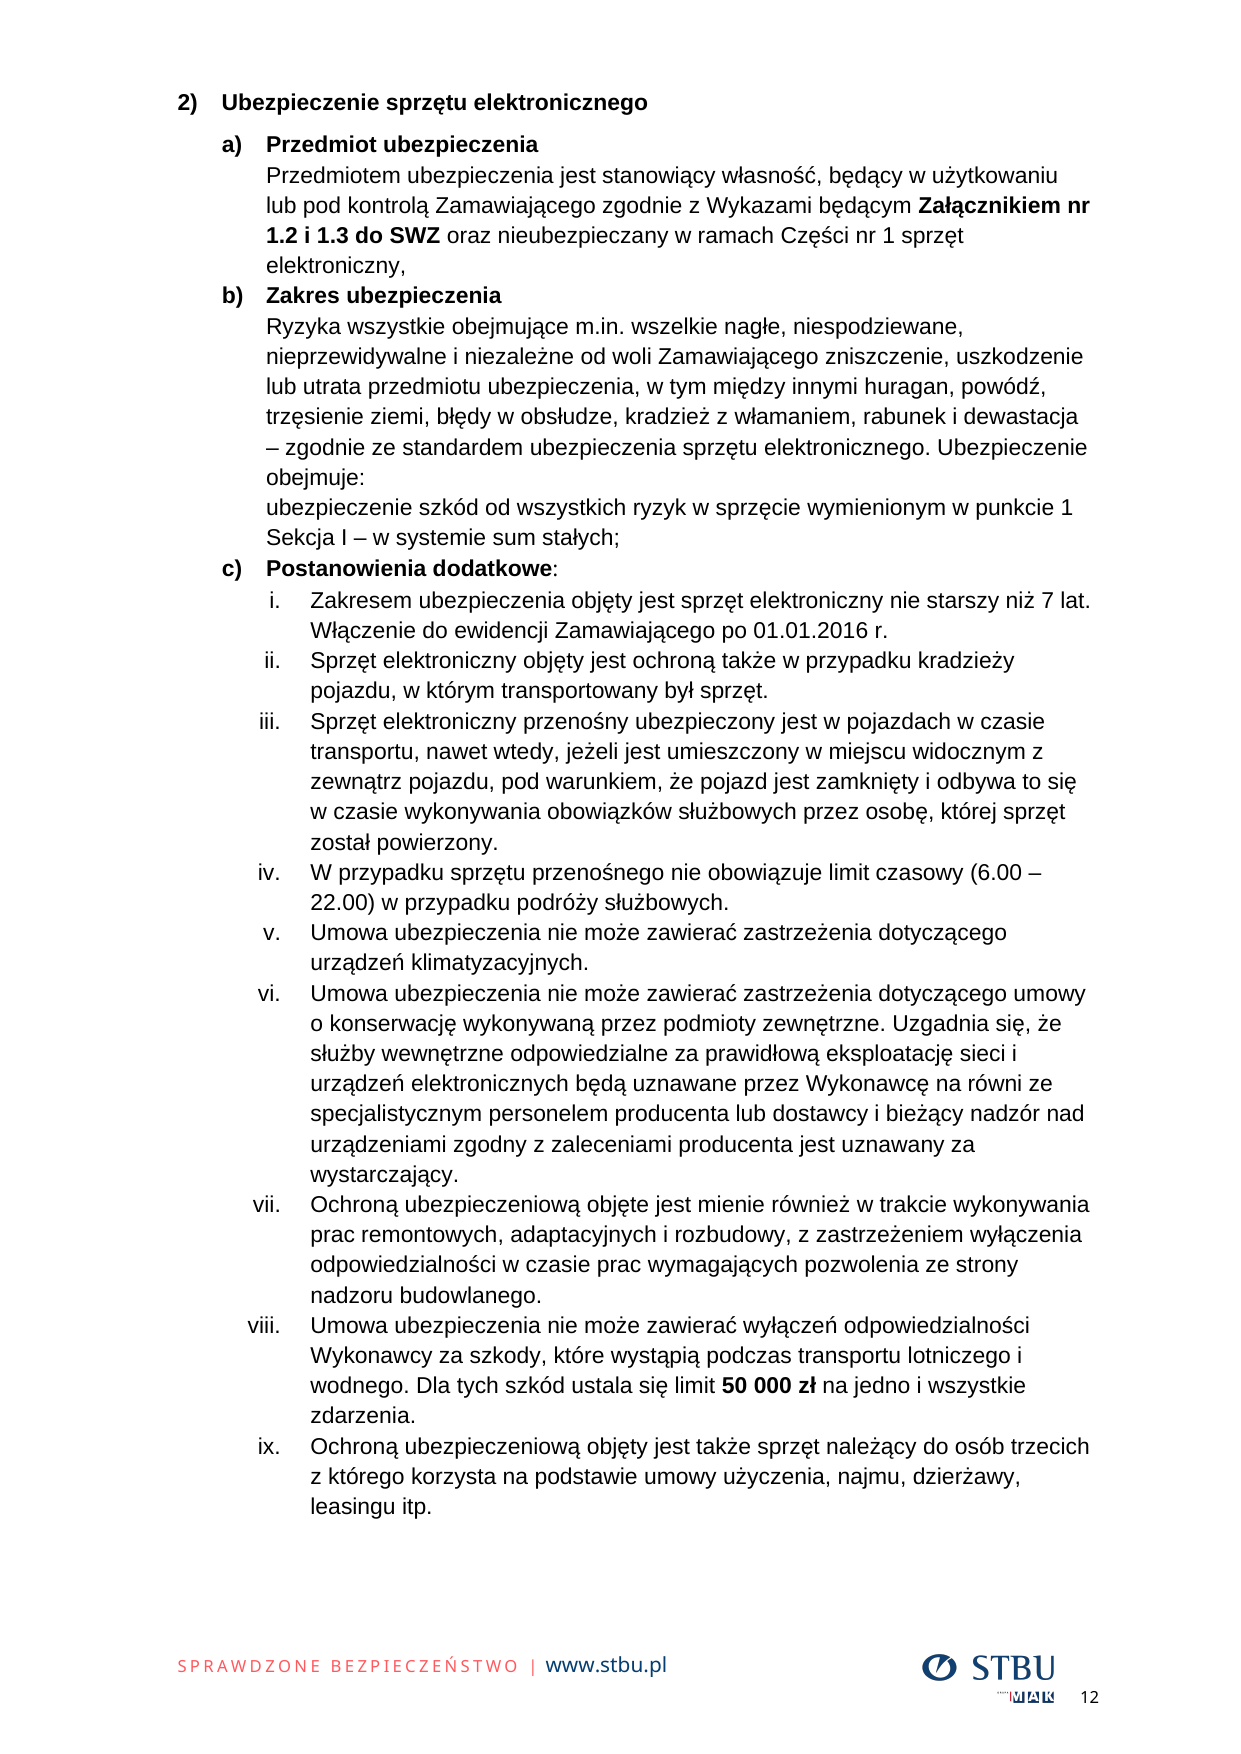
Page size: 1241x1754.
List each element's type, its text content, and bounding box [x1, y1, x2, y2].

text Sekcja I – w systemie sum stałych; [266, 524, 1092, 550]
subtitle Ubezpieczenie sprzętu elektronicznego [177, 89, 1092, 115]
list Sprzęt elektroniczny objęty jest ochroną także w przypadku kradzieży pojazdu, w którym transportowany był sprzęt. [281, 647, 1092, 704]
picture [914, 1645, 1062, 1713]
list Ochroną ubezpieczeniową objęty jest także sprzęt należący do osób trzecich z którego korzysta na podstawie umowy użyczenia, najmu, dzierżawy, leasingu itp. [281, 1433, 1092, 1519]
list Zakres ubezpieczenia Ryzyka wszystkie obejmujące m.in. wszelkie nagłe, niespodziewane, nieprzewidywalne i niezależne od woli Zamawiającego zniszczenie, uszkodzenie lub utrata przedmiotu ubezpieczenia, w tym między innymi huragan, powódź, trzęsienie ziemi, błędy w obsłudze, kradzież z włamaniem, rabunek i dewastacja – zgodnie ze standardem ubezpieczenia sprzętu elektronicznego. Ubezpieczenie obejmuje: [222, 282, 1092, 490]
list Umowa ubezpieczenia nie może zawierać zastrzeżenia dotyczącego urządzeń klimatyzacyjnych. [281, 919, 1092, 976]
list Ochroną ubezpieczeniową objęte jest mienie również w trakcie wykonywania prac remontowych, adaptacyjnych i rozbudowy, z zastrzeżeniem wyłączenia odpowiedzialności w czasie prac wymagających pozwolenia ze strony nadzoru budowlanego. [281, 1191, 1092, 1308]
list W przypadku sprzętu przenośnego nie obowiązuje limit czasowy (6.00 – 22.00) w przypadku podróży służbowych. [281, 859, 1092, 915]
list Zakresem ubezpieczenia objęty jest sprzęt elektroniczny nie starszy niż 7 lat. Włączenie do ewidencji Zamawiającego po 01.01.2016 r. [281, 587, 1092, 643]
text Przedmiotem ubezpieczenia jest stanowiący własność, będący w użytkowaniu lub pod kontrolą Zamawiającego zgodnie z Wykazami będącym Załącznikiem nr 1.2 i 1.3 do SWZ oraz nieubezpieczany w ramach Części nr 1 sprzęt elektroniczny, [266, 162, 1092, 278]
list Postanowienia dodatkowe: [222, 554, 1092, 583]
list ubezpieczenie szkód od wszystkich ryzyk w sprzęcie wymienionym w punkcie 1 [177, 494, 1092, 520]
list Sprzęt elektroniczny przenośny ubezpieczony jest w pojazdach w czasie transportu, nawet wtedy, jeżeli jest umieszczony w miejscu widocznym z zewnątrz pojazdu, pod warunkiem, że pojazd jest zamknięty i odbywa to się w czasie wykonywania obowiązków służbowych przez osobę, której sprzęt został powierzony. [281, 708, 1092, 855]
list Umowa ubezpieczenia nie może zawierać zastrzeżenia dotyczącego umowy o konserwację wykonywaną przez podmioty zewnętrzne. Uzgadnia się, że służby wewnętrzne odpowiedzialne za prawidłową eksploatację sieci i urządzeń elektronicznych będą uznawane przez Wykonawcę na równi ze specjalistycznym personelem producenta lub dostawcy i bieżący nadzór nad urządzeniami zgodny z zaleceniami producenta jest uznawany za wystarczający. [281, 979, 1092, 1187]
list Przedmiot ubezpieczenia [222, 131, 1092, 158]
list Umowa ubezpieczenia nie może zawierać wyłączeń odpowiedzialności Wykonawcy za szkody, które wystąpią podczas transportu lotniczego i wodnego. Dla tych szkód ustala się limit 50 000 zł na jedno i wszystkie zdarzenia. [281, 1312, 1092, 1429]
